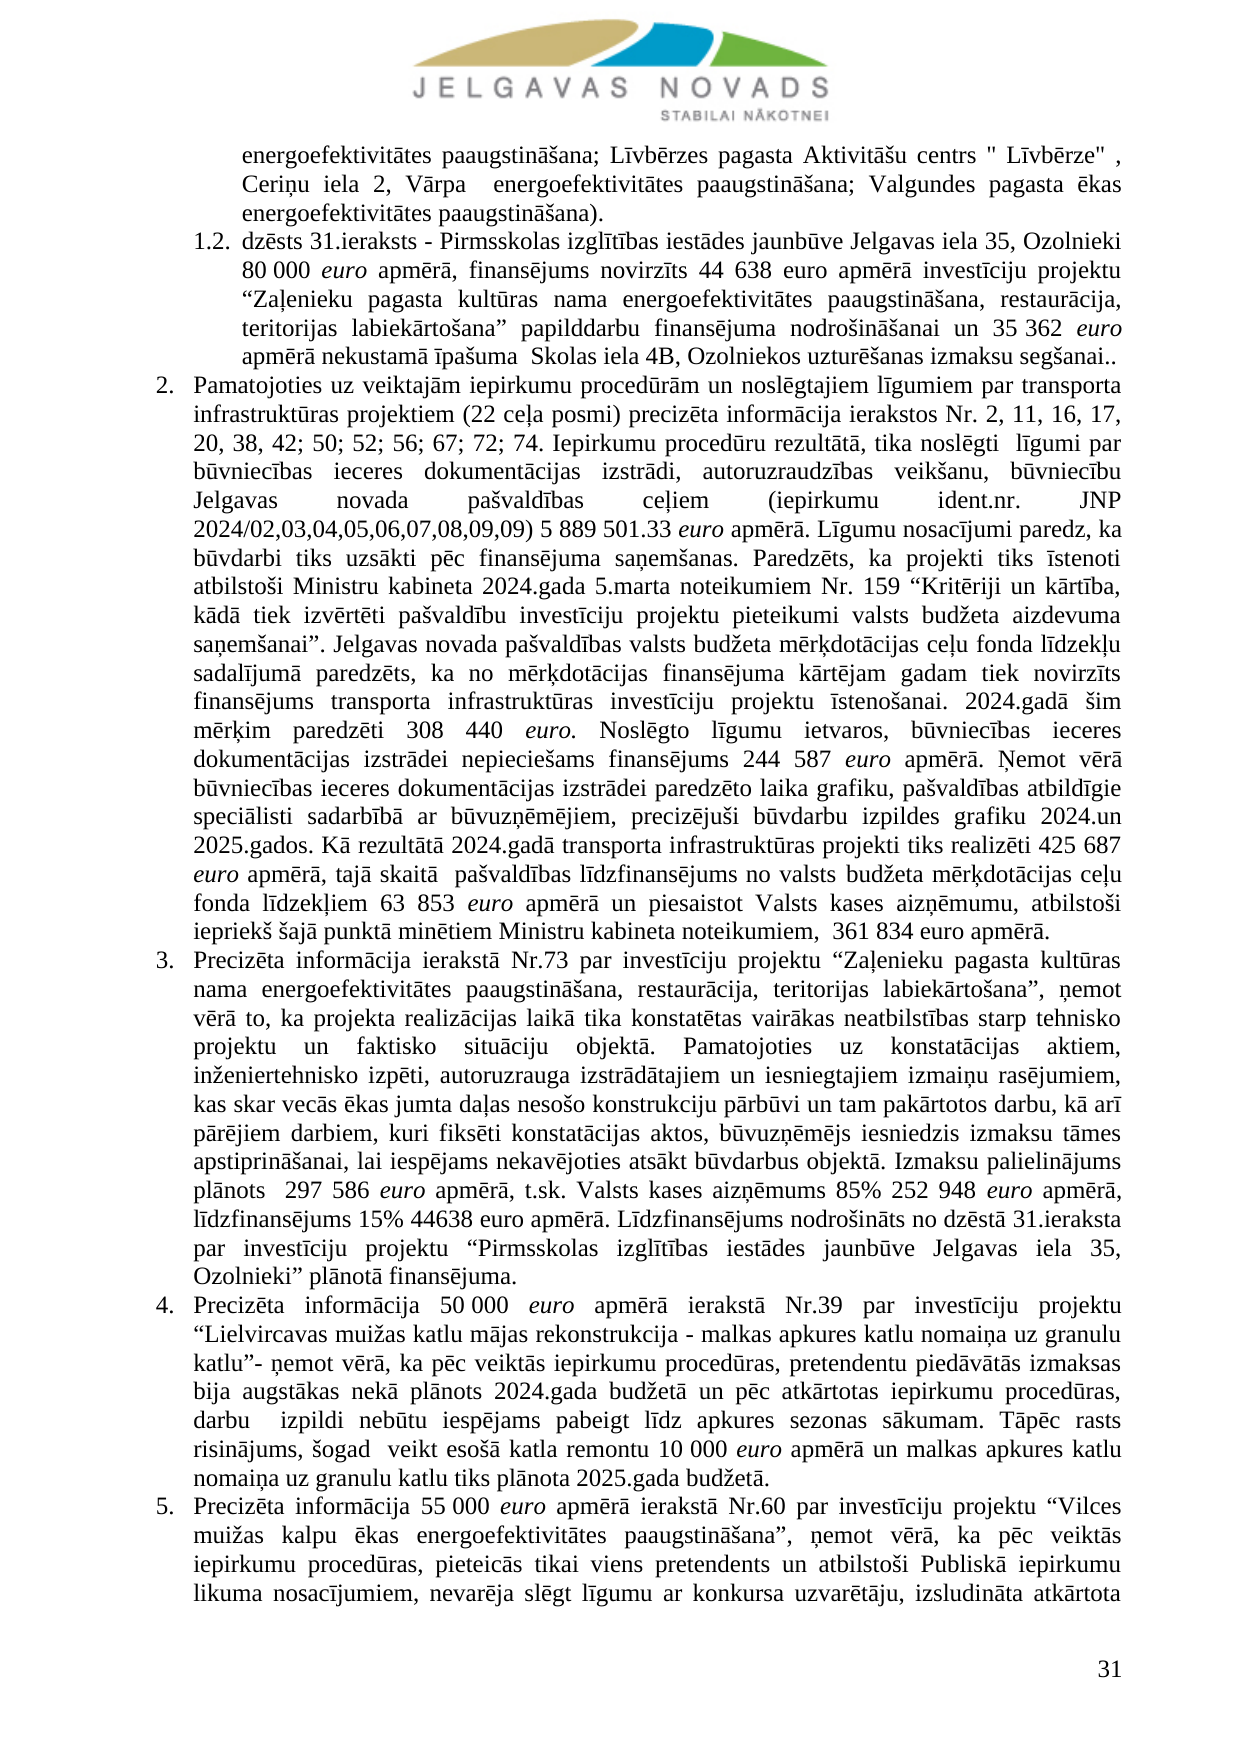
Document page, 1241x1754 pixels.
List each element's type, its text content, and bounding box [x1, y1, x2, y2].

picture [397, 0, 843, 141]
list dzēsts 31.ieraksts - Pirmsskolas izglītības iestādes jaunbūve Jelgavas iela 35, Ozolnieki 80 000 euro apmērā, finansējums novirzīts 44 638 euro apmērā investīciju projektu “Zaļenieku pagasta kultūras nama energoefektivitātes paaugstināšana, restaurācija, teritorijas labiekārtošana” papilddarbu finansējuma nodrošināšanai un 35 362 euro apmērā nekustamā īpašuma Skolas iela 4B, Ozolniekos uzturēšanas izmaksu segšanai.. [193, 226, 1122, 370]
list Pamatojoties uz veiktajām iepirkumu procedūrām un noslēgtajiem līgumiem par transporta infrastruktūras projektiem (22 ceļa posmi) precizēta informācija ierakstos Nr. 2, 11, 16, 17, 20, 38, 42; 50; 52; 56; 67; 72; 74. Iepirkumu procedūru rezultātā, tika noslēgti līgumi par būvniecības ieceres dokumentācijas izstrādi, autoruzraudzības veikšanu, būvniecību Jelgavas novada pašvaldības ceļiem (iepirkumu ident.nr. JNP 2024/02,03,04,05,06,07,08,09,09) 5 889 501.33 euro apmērā. Līgumu nosacījumi paredz, ka būvdarbi tiks uzsākti pēc finansējuma saņemšanas. Paredzēts, ka projekti tiks īstenoti atbilstoši Ministru kabineta 2024.gada 5.marta noteikumiem Nr. 159 “Kritēriji un kārtība, kādā tiek izvērtēti pašvaldību investīciju projektu pieteikumi valsts budžeta aizdevuma saņemšanai”. Jelgavas novada pašvaldības valsts budžeta mērķdotācijas ceļu fonda līdzekļu sadalījumā paredzēts, ka no mērķdotācijas finansējuma kārtējam gadam tiek novirzīts finansējums transporta infrastruktūras investīciju projektu īstenošanai. 2024.gadā šim mērķim paredzēti 308 440 euro. Noslēgto līgumu ietvaros, būvniecības ieceres dokumentācijas izstrādei nepieciešams finansējums 244 587 euro apmērā. Ņemot vērā būvniecības ieceres dokumentācijas izstrādei paredzēto laika grafiku, pašvaldības atbildīgie speciālisti sadarbībā ar būvuzņēmējiem, precizējuši būvdarbu izpildes grafiku 2024.un 2025.gados. Kā rezultātā 2024.gadā transporta infrastruktūras projekti tiks realizēti 425 687 euro apmērā, tajā skaitā pašvaldības līdzfinansējums no valsts budžeta mērķdotācijas ceļu fonda līdzekļiem 63 853 euro apmērā un piesaistot Valsts kases aizņēmumu, atbilstoši iepriekš šajā punktā minētiem Ministru kabineta noteikumiem, 361 834 euro apmērā. [156, 370, 1122, 945]
list Precizēta informācija 50 000 euro apmērā ierakstā Nr.39 par investīciju projektu “Lielvircavas muižas katlu mājas rekonstrukcija - malkas apkures katlu nomaiņa uz granulu katlu”- ņemot vērā, ka pēc veiktās iepirkumu procedūras, pretendentu piedāvātās izmaksas bija augstākas nekā plānots 2024.gada budžetā un pēc atkārtotas iepirkumu procedūras, darbu izpildi nebūtu iespējams pabeigt līdz apkures sezonas sākumam. Tāpēc rasts risinājums, šogad veikt esošā katla remontu 10 000 euro apmērā un malkas apkures katlu nomaiņa uz granulu katlu tiks plānota 2025.gada budžetā. [156, 1290, 1122, 1491]
list Precizēta informācija ierakstā Nr.73 par investīciju projektu “Zaļenieku pagasta kultūras nama energoefektivitātes paaugstināšana, restaurācija, teritorijas labiekārtošana”, ņemot vērā to, ka projekta realizācijas laikā tika konstatētas vairākas neatbilstības starp tehnisko projektu un faktisko situāciju objektā. Pamatojoties uz konstatācijas aktiem, inženiertehnisko izpēti, autoruzrauga izstrādātajiem un iesniegtajiem izmaiņu rasējumiem, kas skar vecās ēkas jumta daļas nesošo konstrukciju pārbūvi un tam pakārtotos darbu, kā arī pārējiem darbiem, kuri fiksēti konstatācijas aktos, būvuzņēmējs iesniedzis izmaksu tāmes apstiprināšanai, lai iespējams nekavējoties atsākt būvdarbus objektā. Izmaksu palielinājums plānots 297 586 euro apmērā, t.sk. Valsts kases aizņēmums 85% 252 948 euro apmērā, līdzfinansējums 15% 44638 euro apmērā. Līdzfinansējums nodrošināts no dzēstā 31.ieraksta par investīciju projektu “Pirmsskolas izglītības iestādes jaunbūve Jelgavas iela 35, Ozolnieki” plānotā finansējuma. [156, 945, 1122, 1290]
